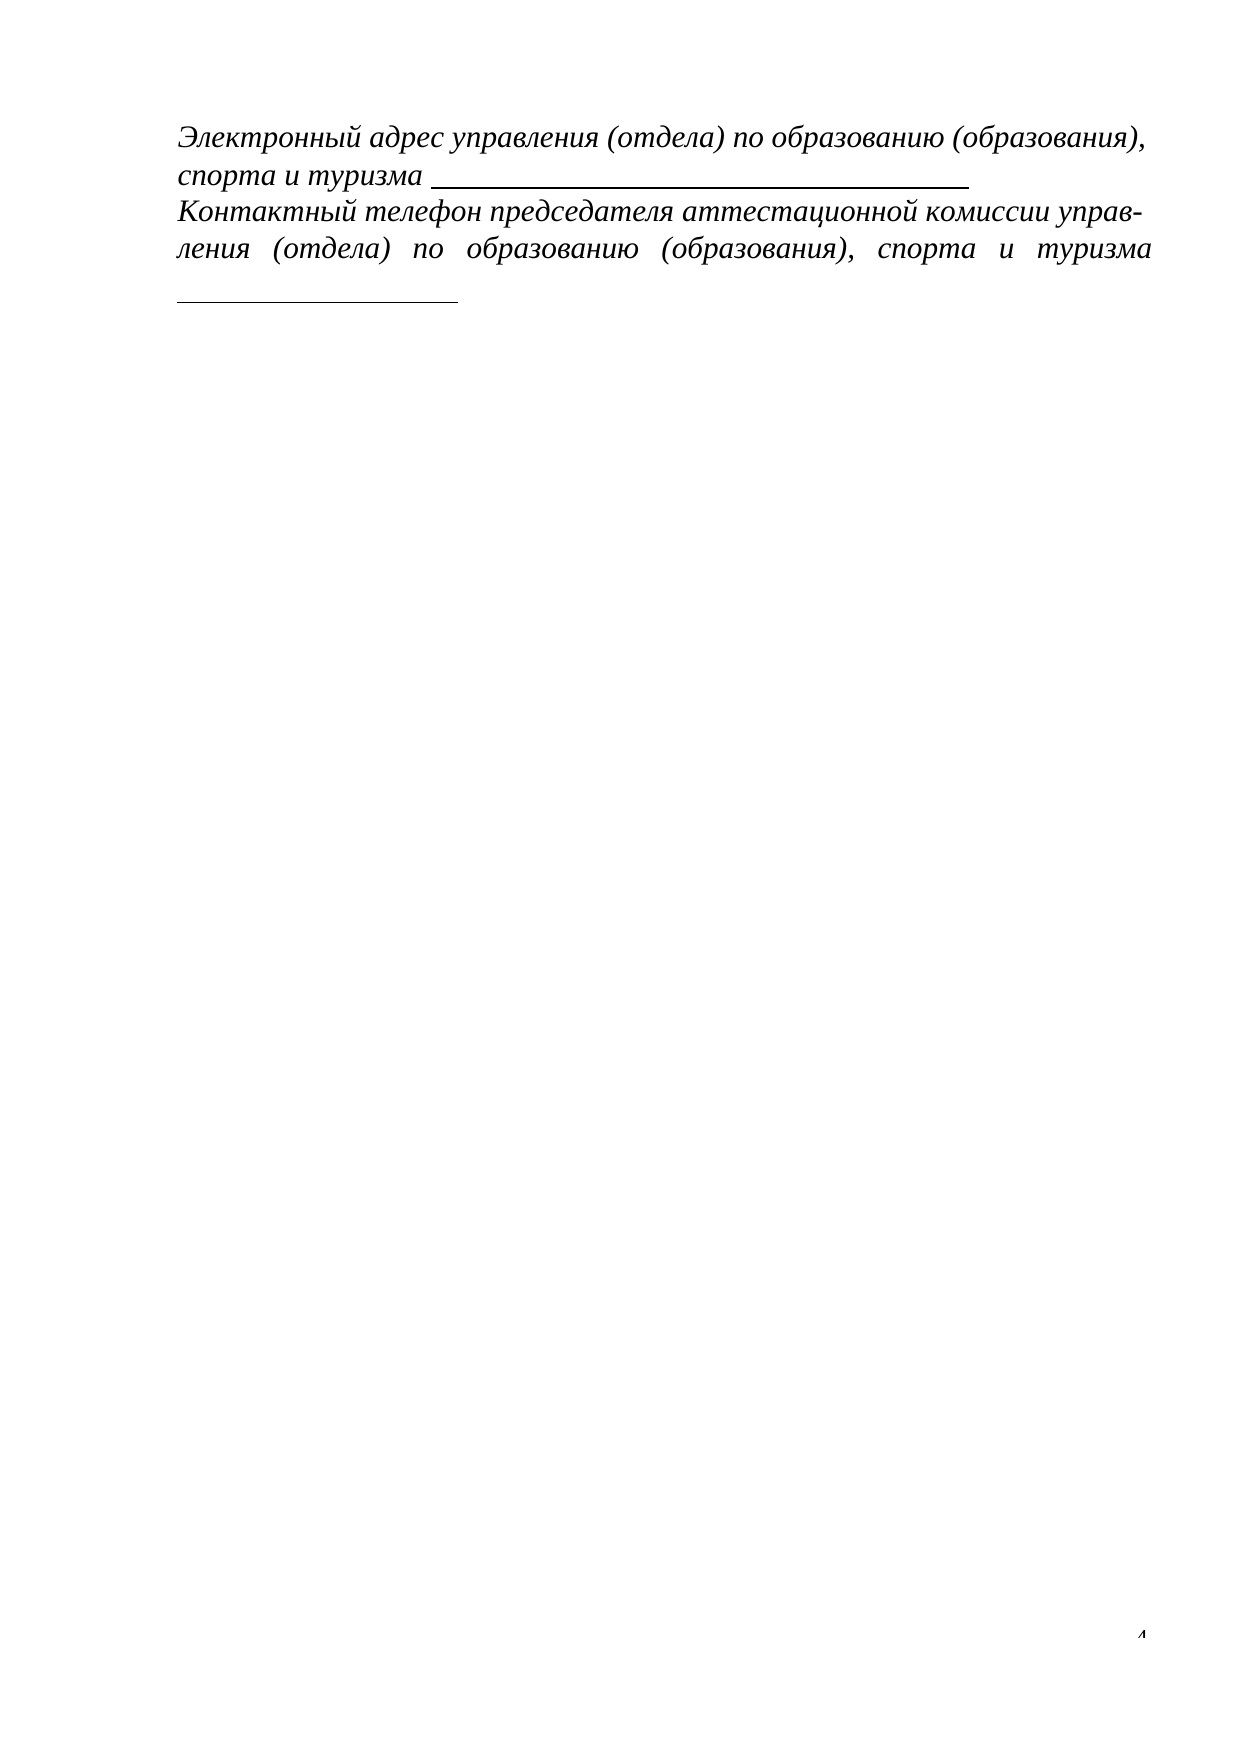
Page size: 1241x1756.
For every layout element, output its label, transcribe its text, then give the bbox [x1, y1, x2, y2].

text Электронный адрес управления (отдела) по образованию (образования), спорта и туризма Контактный телефон председателя аттестационной комиссии управ- ления (отдела) по образованию (образования), спорта и туризма [177, 119, 1152, 266]
